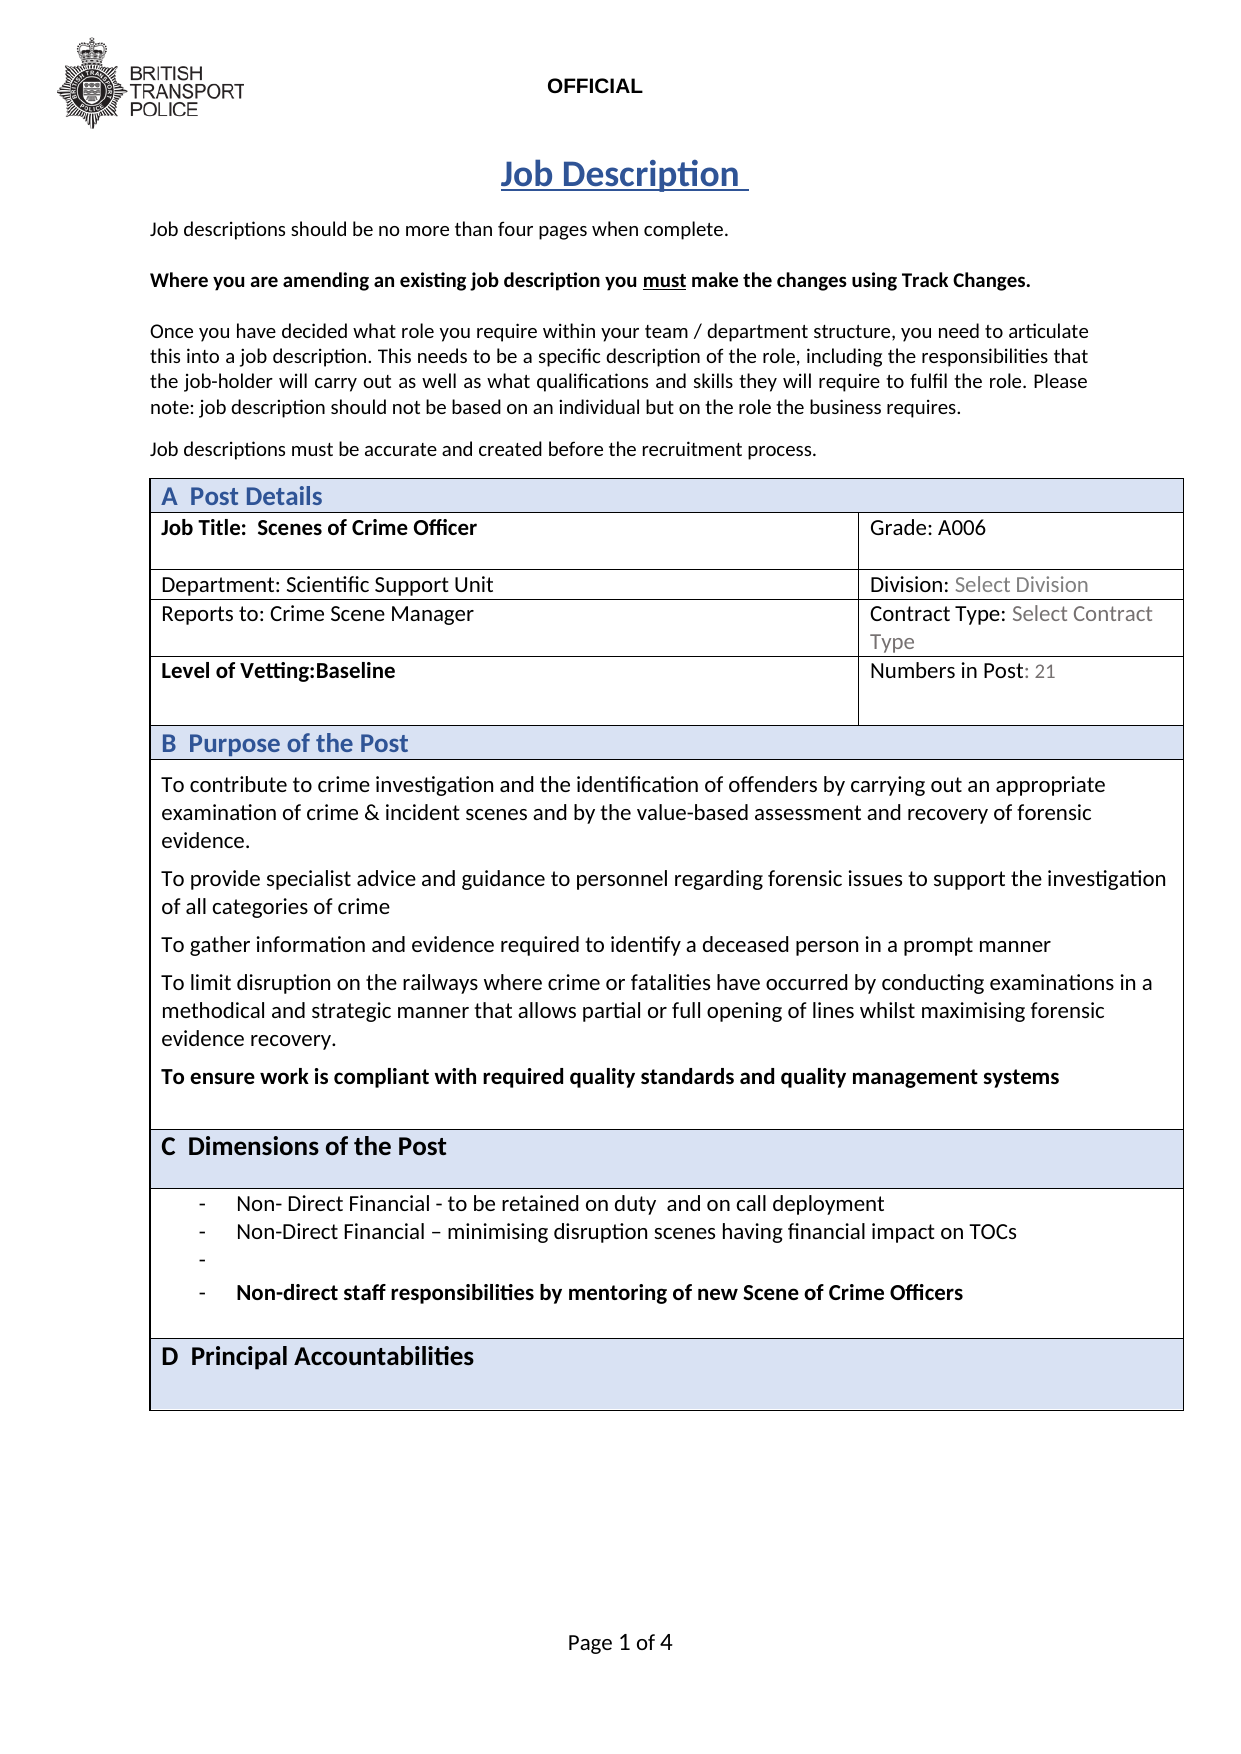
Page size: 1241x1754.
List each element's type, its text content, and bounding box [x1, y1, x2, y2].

text Once you have decided what role you require within your team / department structure, you need to articulate this into a job description. This needs to be a specific description of the role, including the responsibilities that the job-holder will carry out as well as what qualifications and skills they will require to fulfil the role. Please note: job description should not be based on an individual but on the role the business requires. [150, 318, 1090, 419]
table_cell C Dimensions of the Post [151, 1130, 1183, 1188]
table_cell Numbers in Post: 21 [859, 657, 1183, 725]
text Job descriptions must be accurate and created before the recruitment process. [150, 436, 1090, 462]
table_header A Post Details [151, 479, 1183, 512]
table_cell Reports to: Crime Scene Manager [151, 600, 858, 656]
table_cell To contribute to crime investigation and the identification of offenders by carrying out an appropriate examination of crime & incident scenes and by the value-based assessment and recovery of forensic evidence. To provide specialist advice and guidance to personnel regarding forensic issues to support the investigation of all categories of crime To gather information and evidence required to identify a deceased person in a prompt manner To limit disruption on the railways where crime or fatalities have occurred by conducting examinations in a methodical and strategic manner that allows partial or full opening of lines whilst maximising forensic evidence recovery. To ensure work is compliant with required quality standards and quality management systems [151, 760, 1183, 1128]
table_cell Grade: A006 [859, 513, 1183, 569]
table_cell Division: [859, 570, 1183, 598]
table_cell Department: Scientific Support Unit [151, 570, 858, 598]
text Job Description [150, 150, 1090, 196]
text Where you are amending an existing job description you must make the changes using Track Changes. [150, 267, 1090, 292]
table_cell Contract Type: [859, 600, 1183, 656]
table_cell Job Title: Scenes of Crime Officer [151, 513, 858, 569]
table_cell Level of Vetting: [151, 657, 858, 725]
table_cell D Principal Accountabilities [151, 1339, 1183, 1409]
table_cell Non- Direct Financial - to be retained on duty and on call deployment Non-Direct Financial – minimising disruption scenes having financial impact on TOCs Non-direct staff responsibilities by mentoring of new Scene of Crime Officers [151, 1189, 1183, 1338]
table_cell B Purpose of the Post [151, 726, 1183, 759]
text Job descriptions should be no more than four pages when complete. [150, 216, 1090, 242]
picture [56, 37, 244, 128]
